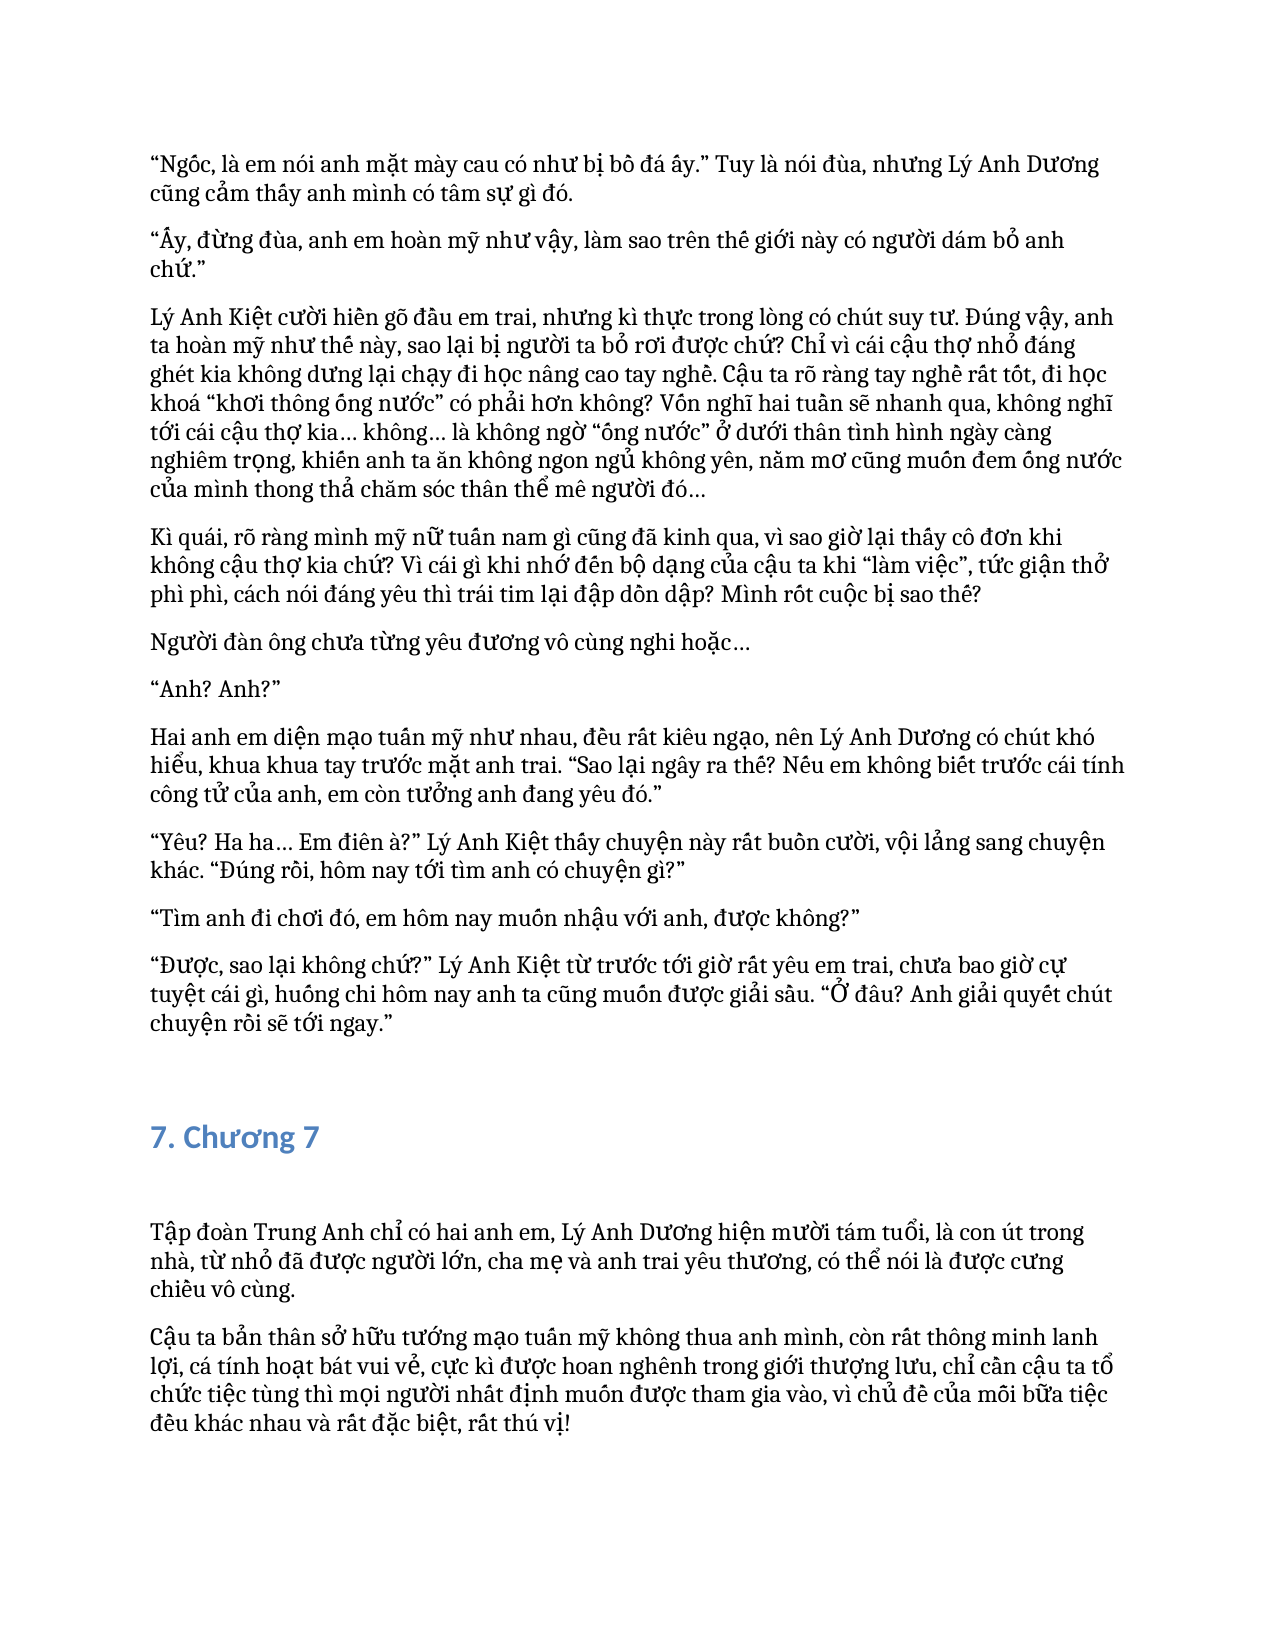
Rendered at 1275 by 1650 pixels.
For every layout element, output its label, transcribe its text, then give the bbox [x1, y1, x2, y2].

subtitle 7. Chương 7 [150, 1116, 1125, 1157]
text “Tìm anh đi chơi đó, em hôm nay muốn nhậu với anh, được không?” [150, 904, 1125, 932]
text Kì quái, rõ ràng mình mỹ nữ tuấn nam gì cũng đã kinh qua, vì sao giờ lại thấy cô đơn khi không cậu thợ kia chứ? Vì cái gì khi nhớ đến bộ dạng của cậu ta khi “làm việc”, tức giận thở phì phì, cách nói đáng yêu thì trái tim lại đập dồn dập? Mình rốt cuộc bị sao thế? [150, 522, 1125, 609]
text “Yêu? Ha ha… Em điên à?” Lý Anh Kiệt thấy chuyện này rất buồn cười, vội lảng sang chuyện khác. “Đúng rồi, hôm nay tới tìm anh có chuyện gì?” [150, 827, 1125, 885]
text “Ngốc, là em nói anh mặt mày cau có như bị bồ đá ấy.” Tuy là nói đùa, nhưng Lý Anh Dương cũng cảm thấy anh mình có tâm sự gì đó. [150, 150, 1125, 207]
text “Được, sao lại không chứ?” Lý Anh Kiệt từ trước tới giờ rất yêu em trai, chưa bao giờ cự tuyệt cái gì, huống chi hôm nay anh ta cũng muốn được giải sầu. “Ở đâu? Anh giải quyết chút chuyện rồi sẽ tới ngay.” [150, 951, 1125, 1095]
text “Ấy, đừng đùa, anh em hoàn mỹ như vậy, làm sao trên thế giới này có người dám bỏ anh chứ.” [150, 226, 1125, 284]
text Cậu ta bản thân sở hữu tướng mạo tuấn mỹ không thua anh mình, còn rất thông minh lanh lợi, cá tính hoạt bát vui vẻ, cực kì được hoan nghênh trong giới thượng lưu, chỉ cần cậu ta tổ chức tiệc tùng thì mọi người nhất định muốn được tham gia vào, vì chủ đề của mỗi bữa tiệc đều khác nhau và rất đặc biệt, rất thú vị! [150, 1323, 1125, 1438]
text Người đàn ông chưa từng yêu đương vô cùng nghi hoặc… [150, 627, 1125, 656]
text Tập đoàn Trung Anh chỉ có hai anh em, Lý Anh Dương hiện mười tám tuổi, là con út trong nhà, từ nhỏ đã được người lớn, cha mẹ và anh trai yêu thương, có thể nói là được cưng chiều vô cùng. [150, 1160, 1125, 1304]
text “Anh? Anh?” [150, 675, 1125, 704]
text Hai anh em diện mạo tuấn mỹ như nhau, đều rất kiêu ngạo, nên Lý Anh Dương có chút khó hiểu, khua khua tay trước mặt anh trai. “Sao lại ngây ra thế? Nếu em không biết trước cái tính công tử của anh, em còn tưởng anh đang yêu đó.” [150, 722, 1125, 809]
text Lý Anh Kiệt cười hiền gõ đầu em trai, nhưng kì thực trong lòng có chút suy tư. Đúng vậy, anh ta hoàn mỹ như thế này, sao lại bị người ta bỏ rơi được chứ? Chỉ vì cái cậu thợ nhỏ đáng ghét kia không dưng lại chạy đi học nâng cao tay nghề. Cậu ta rõ ràng tay nghề rất tốt, đi học khoá “khơi thông ống nước” có phải hơn không? Vốn nghĩ hai tuần sẽ nhanh qua, không nghĩ tới cái cậu thợ kia… không… là không ngờ “ống nước” ở dưới thân tình hình ngày càng nghiêm trọng, khiến anh ta ăn không ngon ngủ không yên, nằm mơ cũng muốn đem ống nước của mình thong thả chăm sóc thân thể mê người đó… [150, 302, 1125, 504]
